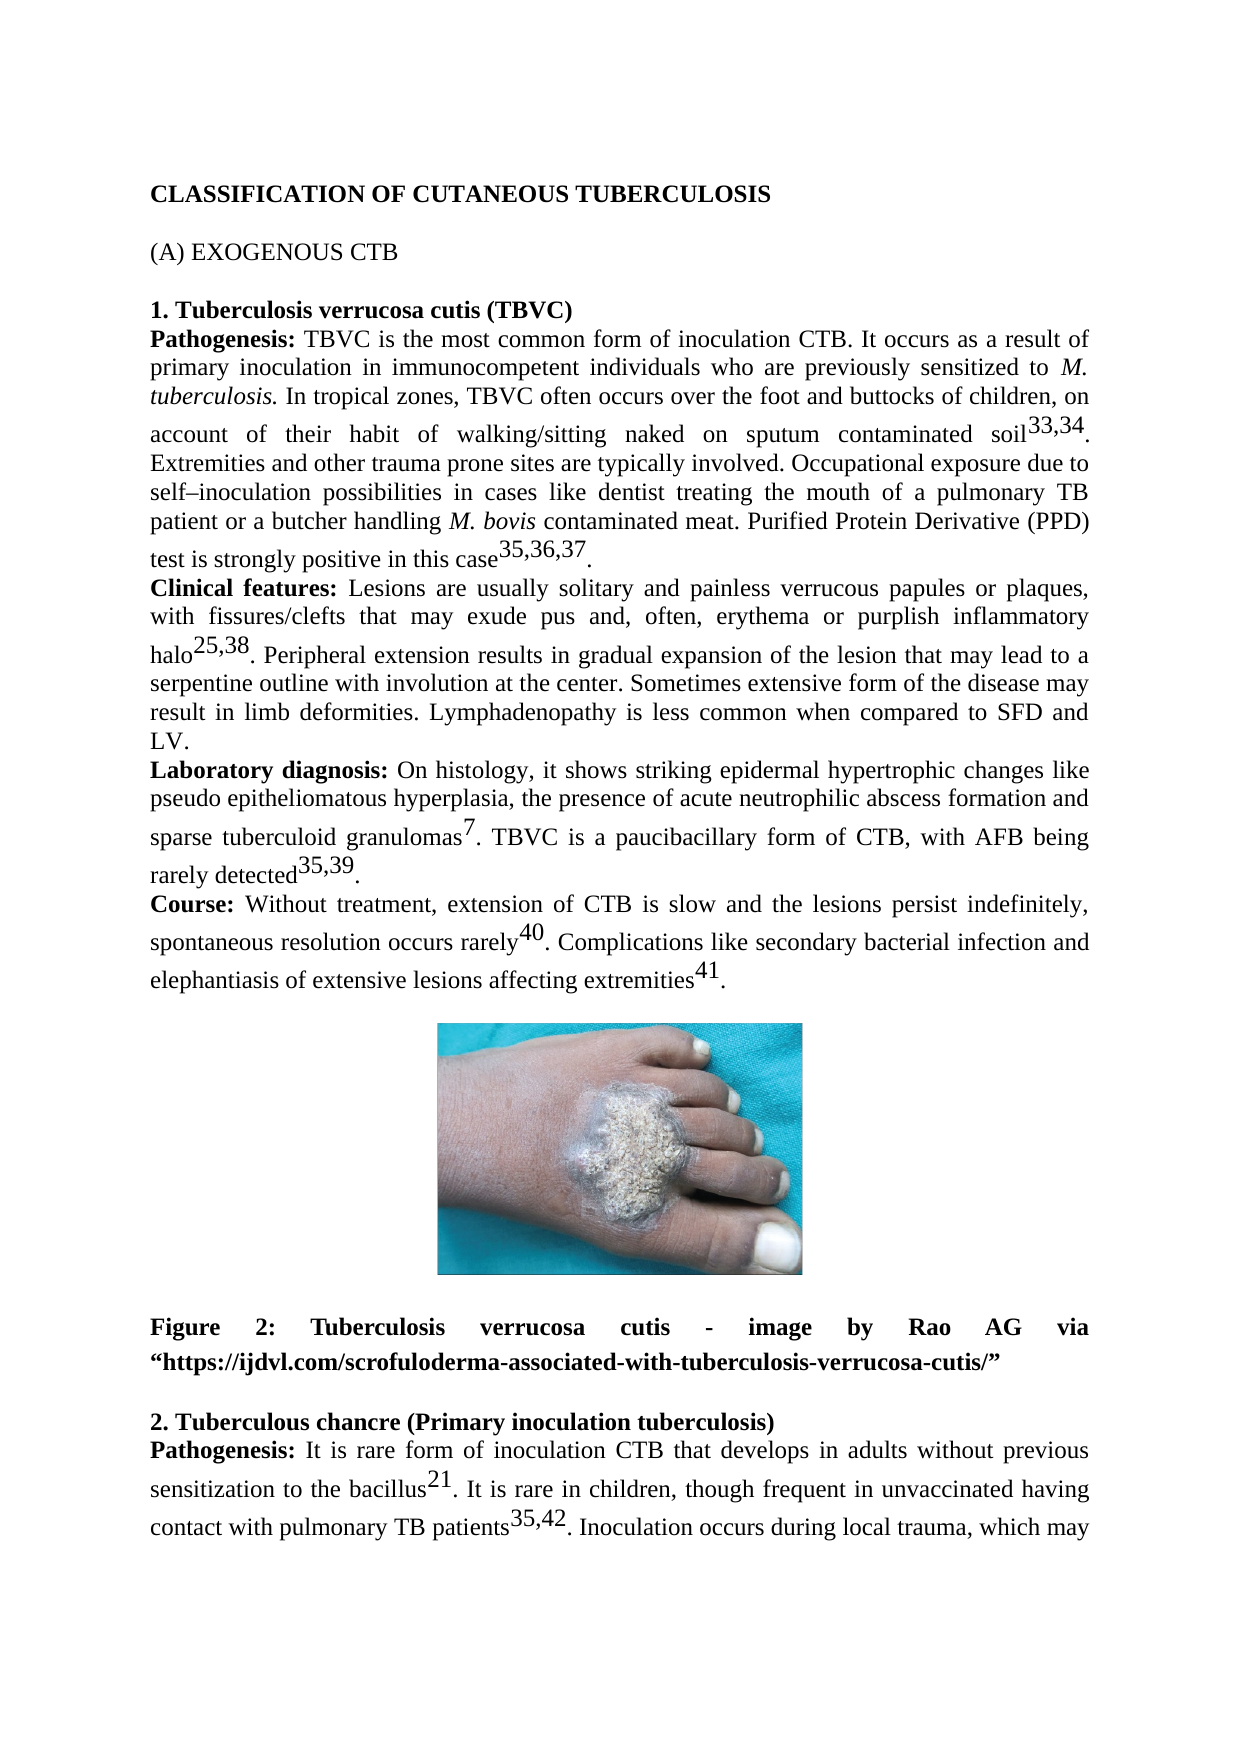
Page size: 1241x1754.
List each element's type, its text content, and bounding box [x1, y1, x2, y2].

text Course: Without treatment, extension of CTB is slow and the lesions persist indefinitely, spontaneous resolution occurs rarely40. Complications like secondary bacterial infection and elephantiasis of extensive lesions affecting extremities41. [150, 889, 1090, 994]
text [150, 1436, 1090, 1541]
subtitle Figure 2: Tuberculosis verrucosa cutis - image by Rao AG via “https://ijdvl.com/scrofuloderma-associated-with-tuberculosis-verrucosa-cutis/” [150, 1306, 1090, 1376]
text Clinical features: Lesions are usually solitary and painless verrucous papules or plaques, with fissures/clefts that may exude pus and, often, erythema or purplish inflammatory halo25,38. Peripheral extension results in gradual expansion of the lesion that may lead to a serpentine outline with involution at the center. Sometimes extensive form of the disease may result in limb deformities. Lymphadenopathy is less common when compared to SFD and LV. [150, 573, 1090, 755]
text 2. Tuberculous chancre (Primary inoculation tuberculosis) [150, 1407, 1090, 1436]
text CLASSIFICATION OF CUTANEOUS TUBERCULOSIS [150, 179, 1090, 208]
text Pathogenesis: TBVC is the most common form of inoculation CTB. It occurs as a result of primary inoculation in immunocompetent individuals who are previously sensitized to M. tuberculosis. In tropical zones, TBVC often occurs over the foot and buttocks of children, on account of their habit of walking/sitting naked on sputum contaminated soil33,34. Extremities and other trauma prone sites are typically involved. Occupational exposure due to self–inoculation possibilities in cases like dentist treating the mouth of a pulmonary TB patient or a butcher handling M. bovis contaminated meat. Purified Protein Derivative (PPD) test is strongly positive in this case35,36,37. [150, 324, 1090, 573]
picture [437, 1023, 803, 1275]
text Laboratory diagnosis: On histology, it shows striking epidermal hypertrophic changes like pseudo epitheliomatous hyperplasia, the presence of acute neutrophilic abscess formation and sparse tuberculoid granulomas7. TBVC is a paucibacillary form of CTB, with AFB being rarely detected35,39. [150, 755, 1090, 889]
text 1. Tuberculosis verrucosa cutis (TBVC) [150, 295, 1090, 324]
text (A) EXOGENOUS CTB [150, 237, 1090, 266]
